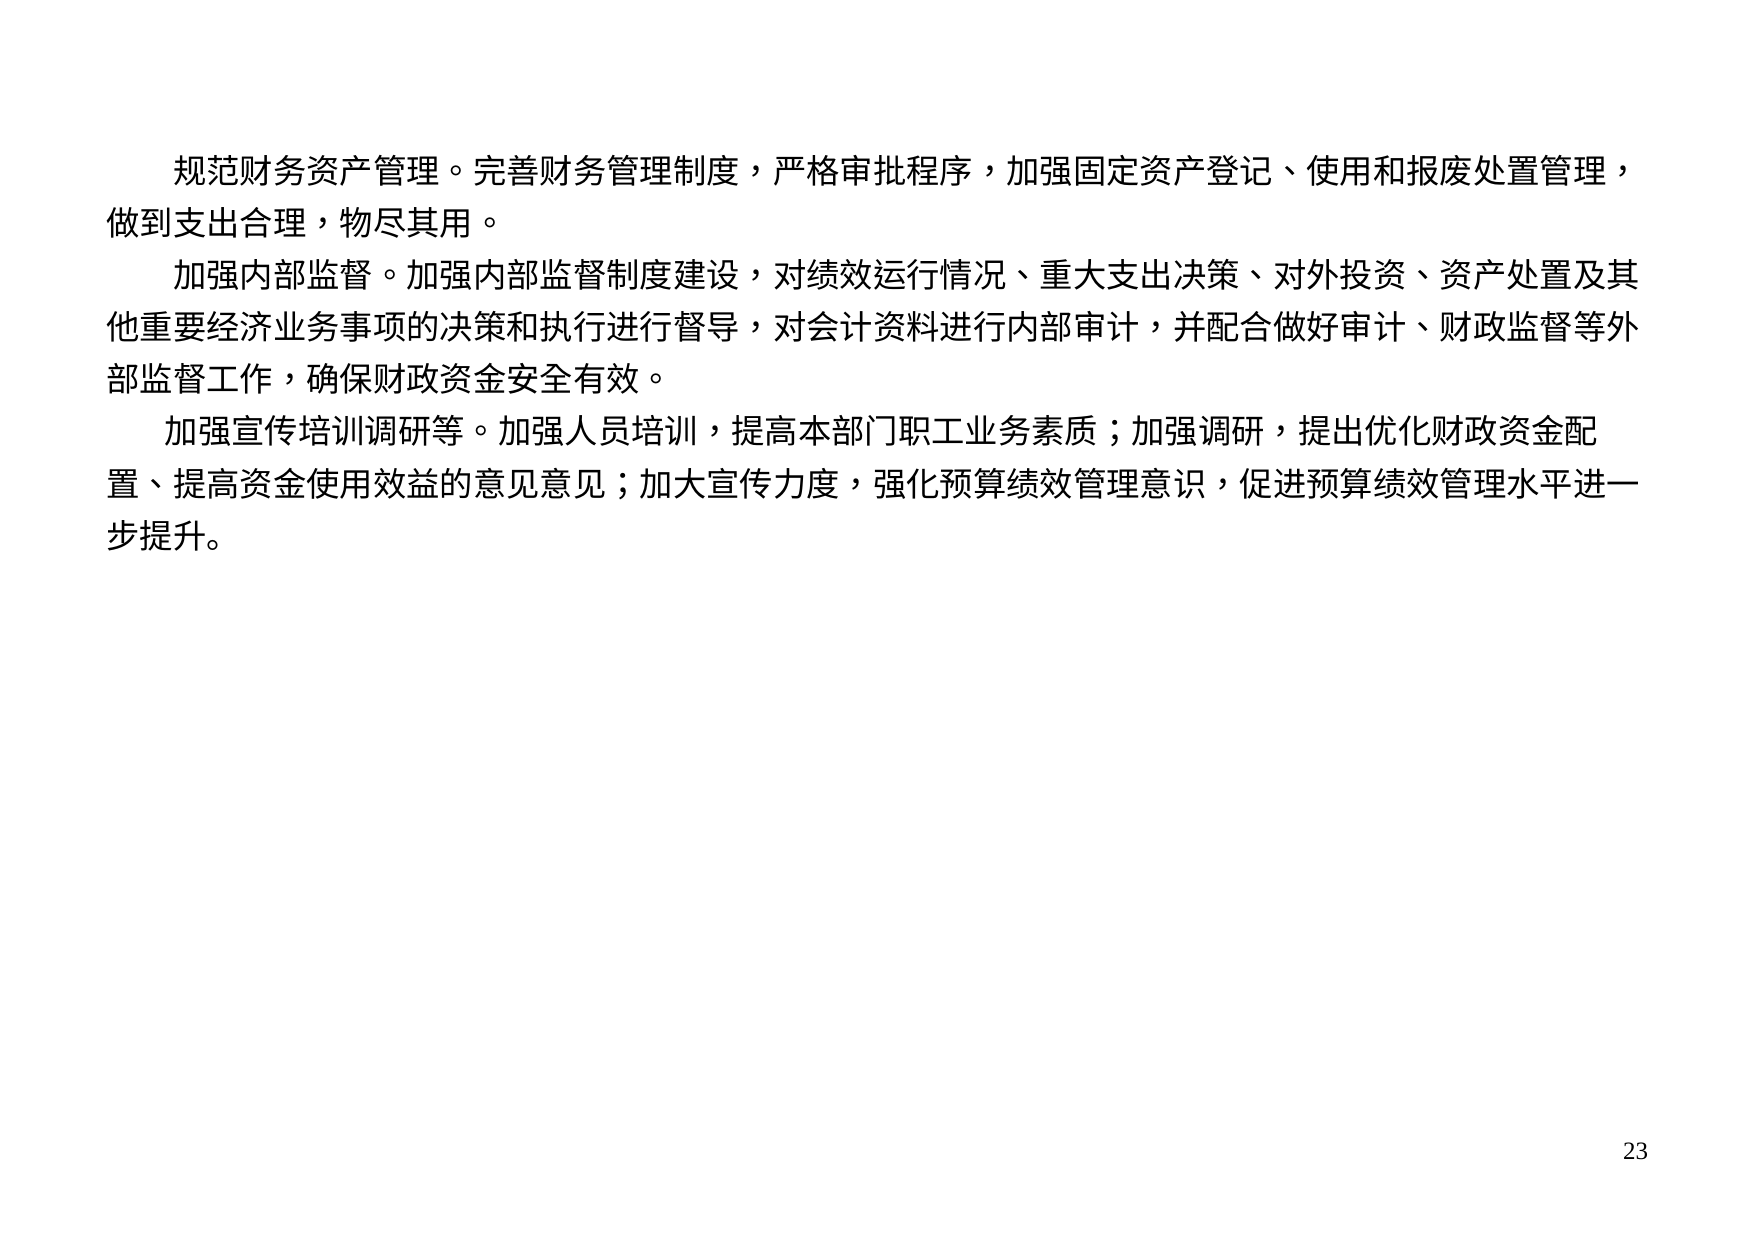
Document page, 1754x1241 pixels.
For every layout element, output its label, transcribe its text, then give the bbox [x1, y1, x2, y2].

text 加强内部监督。加强内部监督制度建设，对绩效运行情况、重大支出决策、对外投资、资产处置及其他重要经济业务事项的决策和执行进行督导，对会计资料进行内部审计，并配合做好审计、财政监督等外部监督工作，确保财政资金安全有效。 [106, 246, 1648, 402]
text 加强宣传培训调研等。加强人员培训，提高本部门职工业务素质；加强调研，提出优化财政资金配置、提高资金使用效益的意见意见；加大宣传力度，强化预算绩效管理意识，促进预算绩效管理水平进一步提升。 [106, 402, 1648, 558]
text 规范财务资产管理。完善财务管理制度，严格审批程序，加强固定资产登记、使用和报废处置管理，做到支出合理，物尽其用。 [106, 142, 1648, 246]
